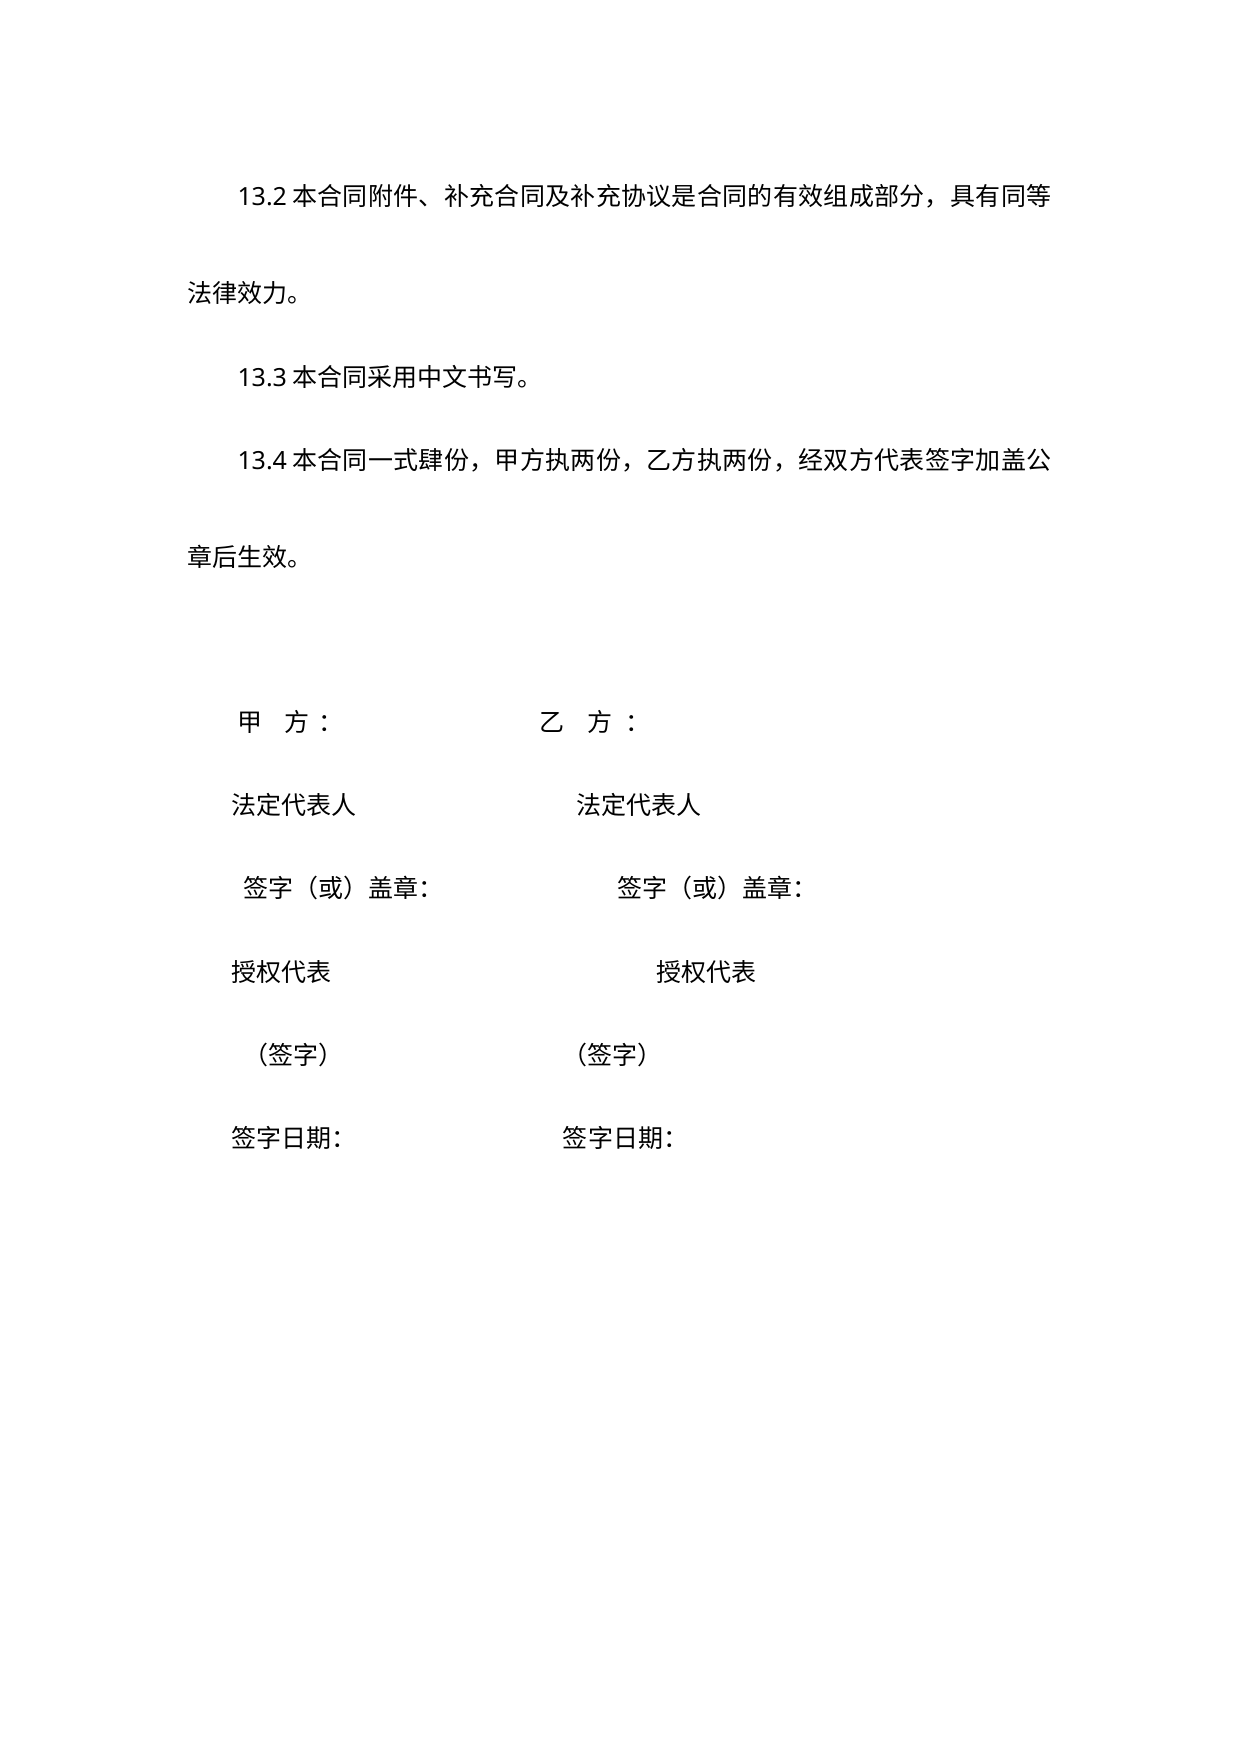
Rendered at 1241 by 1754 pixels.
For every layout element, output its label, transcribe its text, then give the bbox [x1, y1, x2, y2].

text 13.3本合同采用中文书写。 [187, 343, 1053, 408]
text （签字） （签字） [187, 1021, 1053, 1086]
text 授权代表 授权代表 [187, 938, 1053, 1003]
text 13.2本合同附件、补充合同及补充协议是合同的有效组成部分，具有同等法律效力。 [187, 162, 1053, 324]
text 签字日期： 签字日期： [187, 1104, 1053, 1169]
text 法定代表人 法定代表人 [187, 771, 1053, 836]
text 甲 方 ： 乙 方 ： [187, 688, 1053, 753]
text 签字（或）盖章： 签字（或）盖章： [187, 854, 1053, 919]
text 13.4本合同一式肆份，甲方执两份，乙方执两份，经双方代表签字加盖公章后生效。 [187, 426, 1053, 588]
